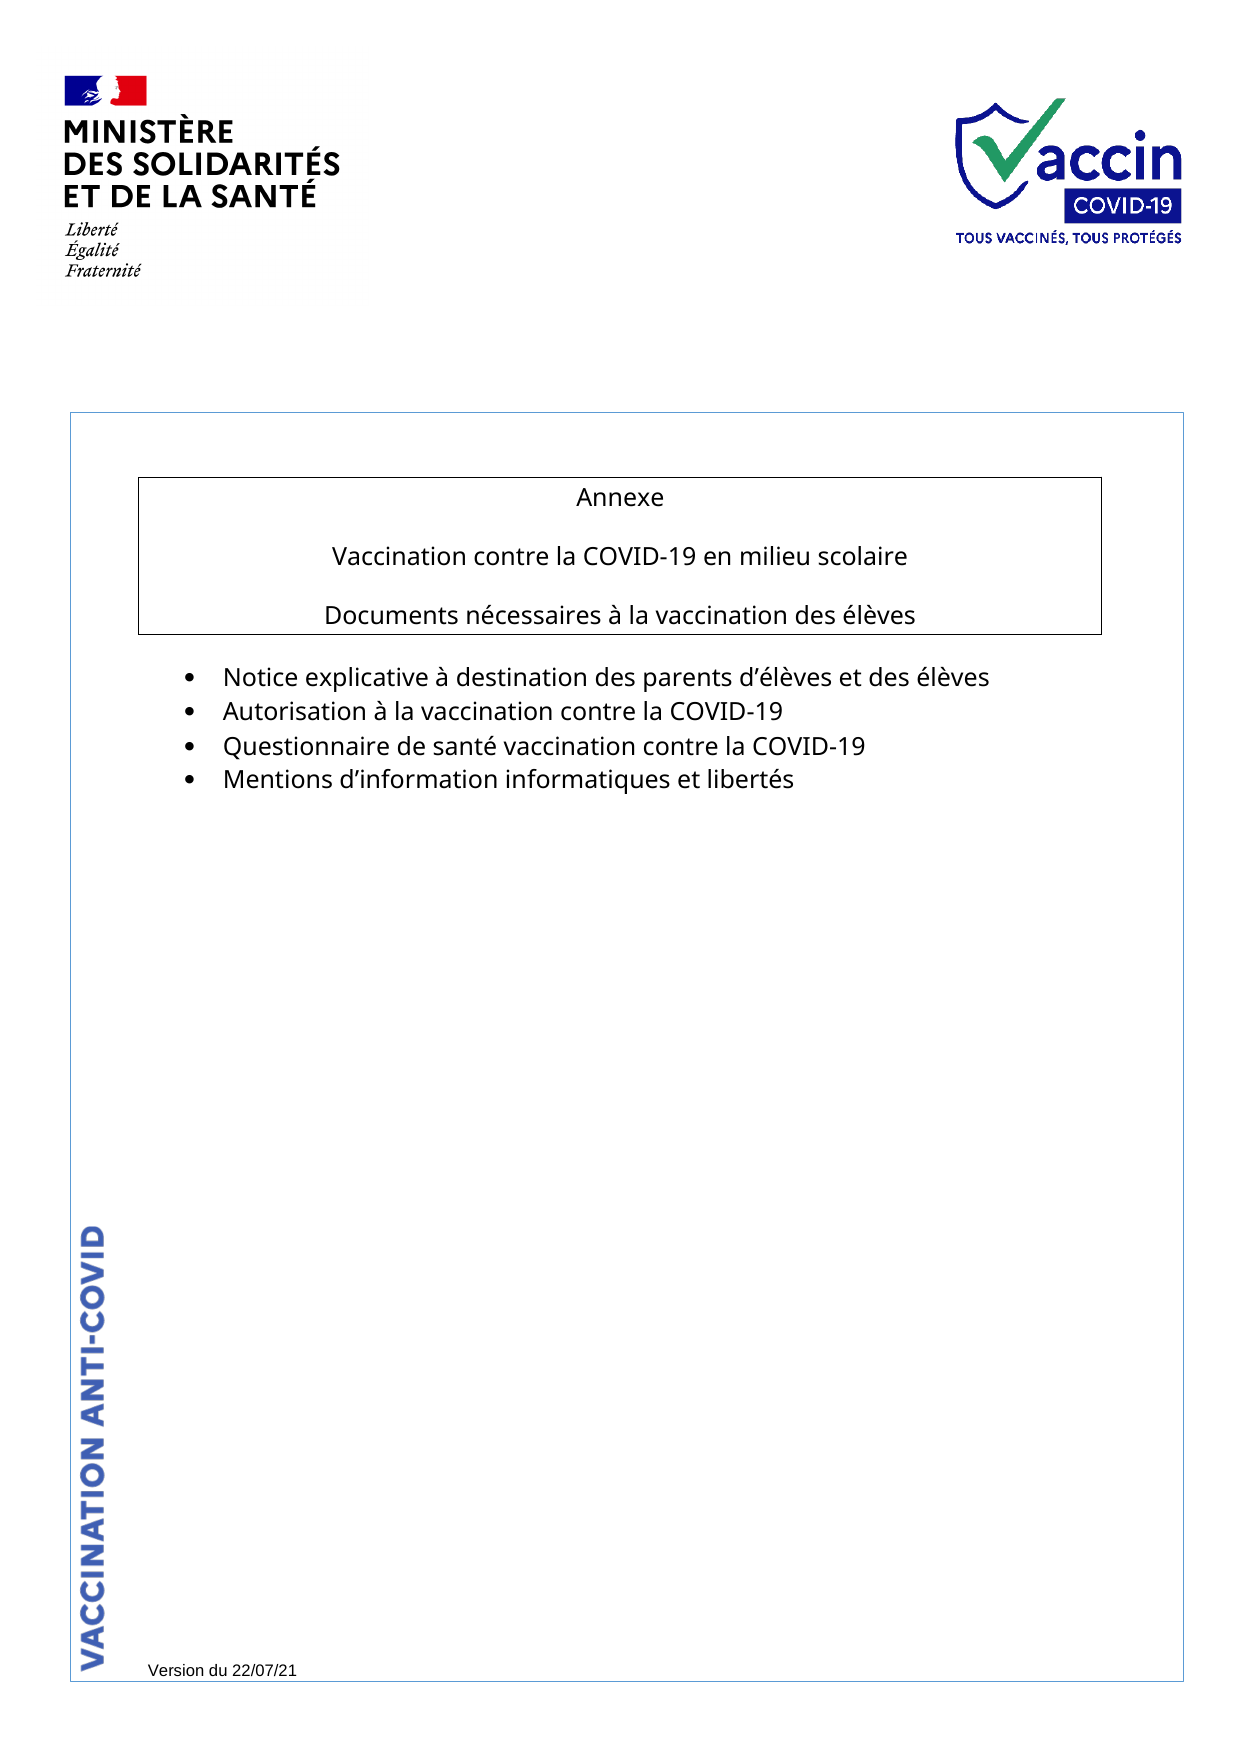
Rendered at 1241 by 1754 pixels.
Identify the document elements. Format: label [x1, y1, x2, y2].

picture [923, 62, 1213, 281]
picture [75, 1227, 115, 1674]
picture [36, 46, 369, 306]
